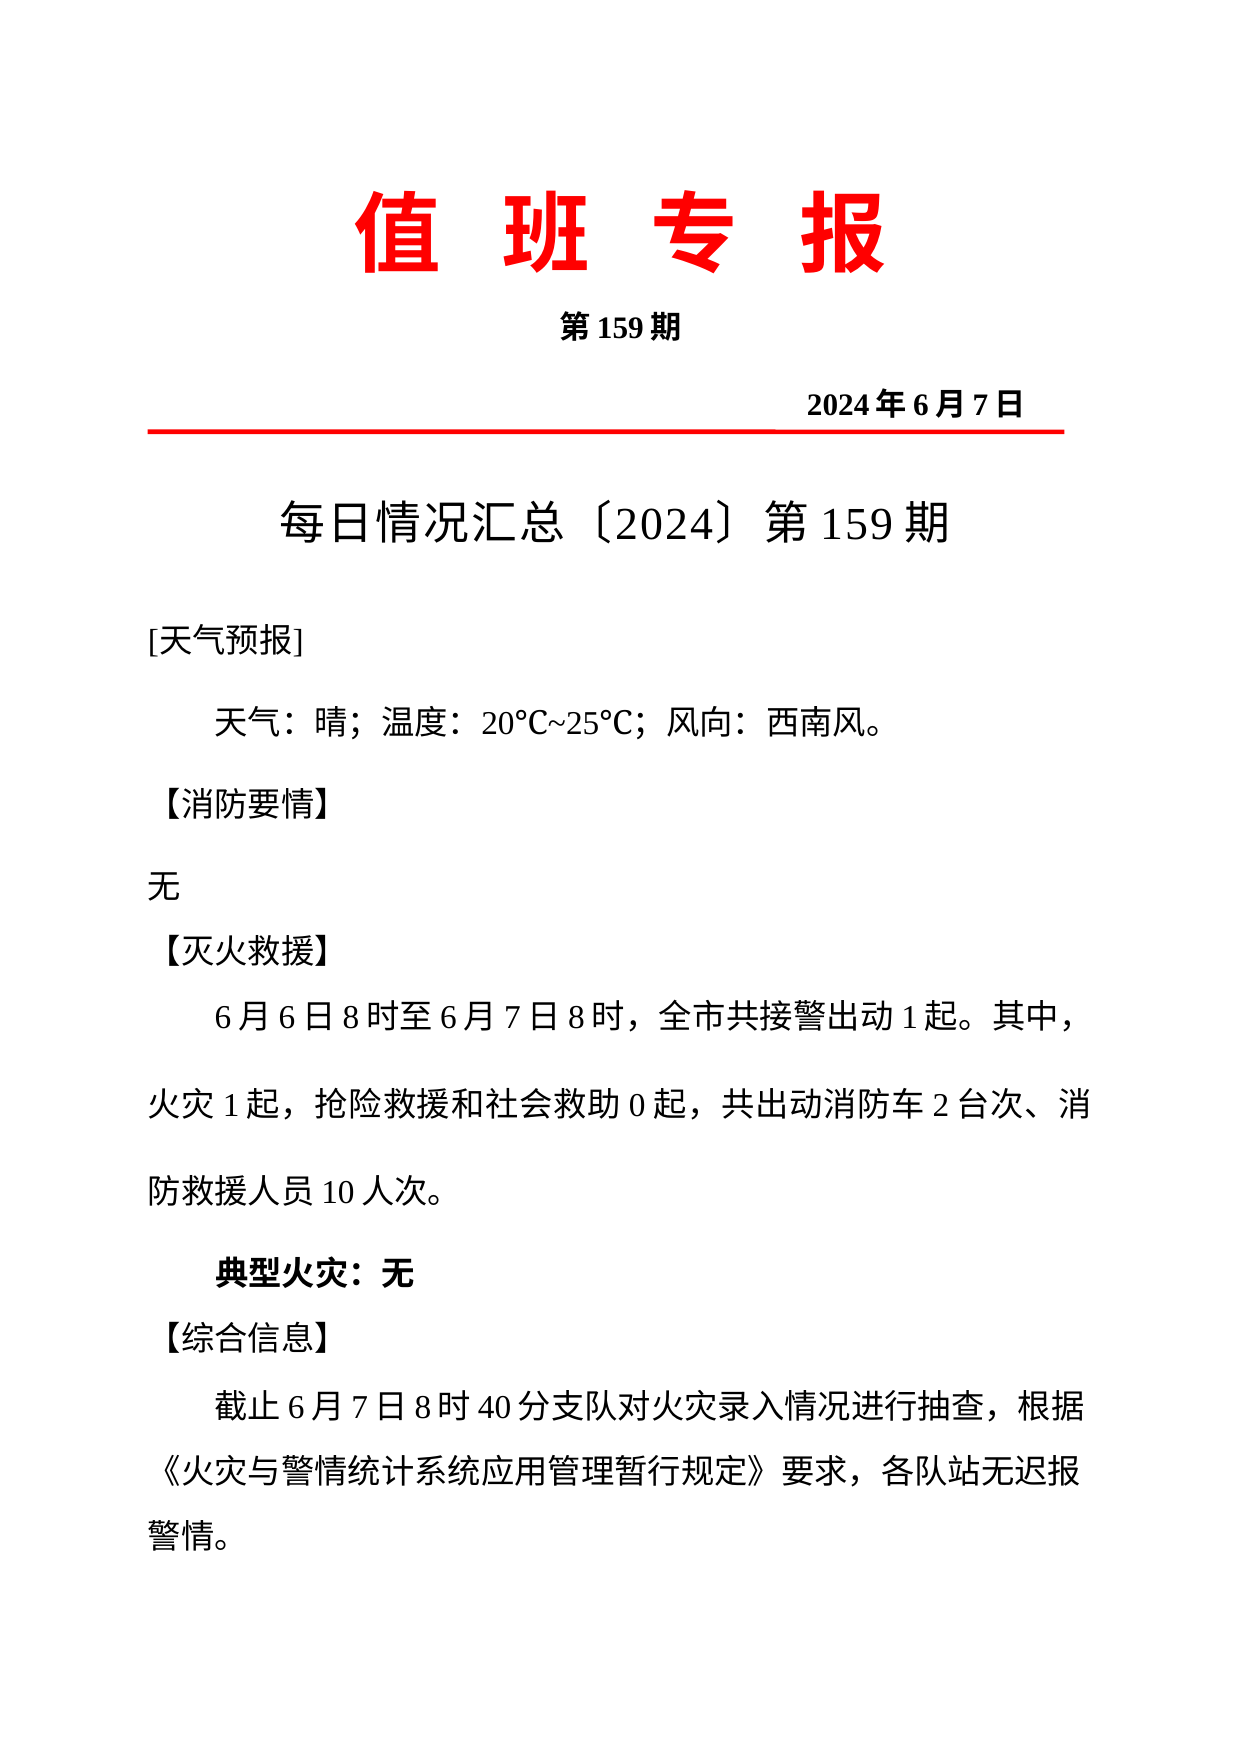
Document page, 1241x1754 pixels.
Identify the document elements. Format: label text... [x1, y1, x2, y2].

text 典型火灾：无 [148, 1239, 1092, 1304]
text 【消防要情】 [148, 769, 1092, 834]
text 值 班 专 报 [148, 162, 1092, 292]
text [天气预报] [148, 606, 1092, 671]
text 6月6日8时至6月7日8时，全市共接警出动1起。其中，火灾1起，抢险救援和社会救助0起，共出动消防车2台次、消防救援人员10人次。 [148, 981, 1092, 1222]
text 【综合信息】 [148, 1304, 1092, 1369]
text 每日情况汇总〔2024〕第159期 [148, 471, 1092, 568]
text 截止6月7日8时40分支队对火灾录入情况进行抽查，根据《火灾与警情统计系统应用管理暂行规定》要求，各队站无迟报警情。 [148, 1371, 1092, 1566]
text 【灭火救援】 [148, 916, 1092, 981]
text 第159期 [148, 292, 1092, 357]
text 2024年6月7日 [148, 379, 1092, 425]
text 天气：晴；温度：20℃~25℃；风向：西南风。 [148, 688, 1092, 753]
text 无 [148, 851, 1092, 916]
